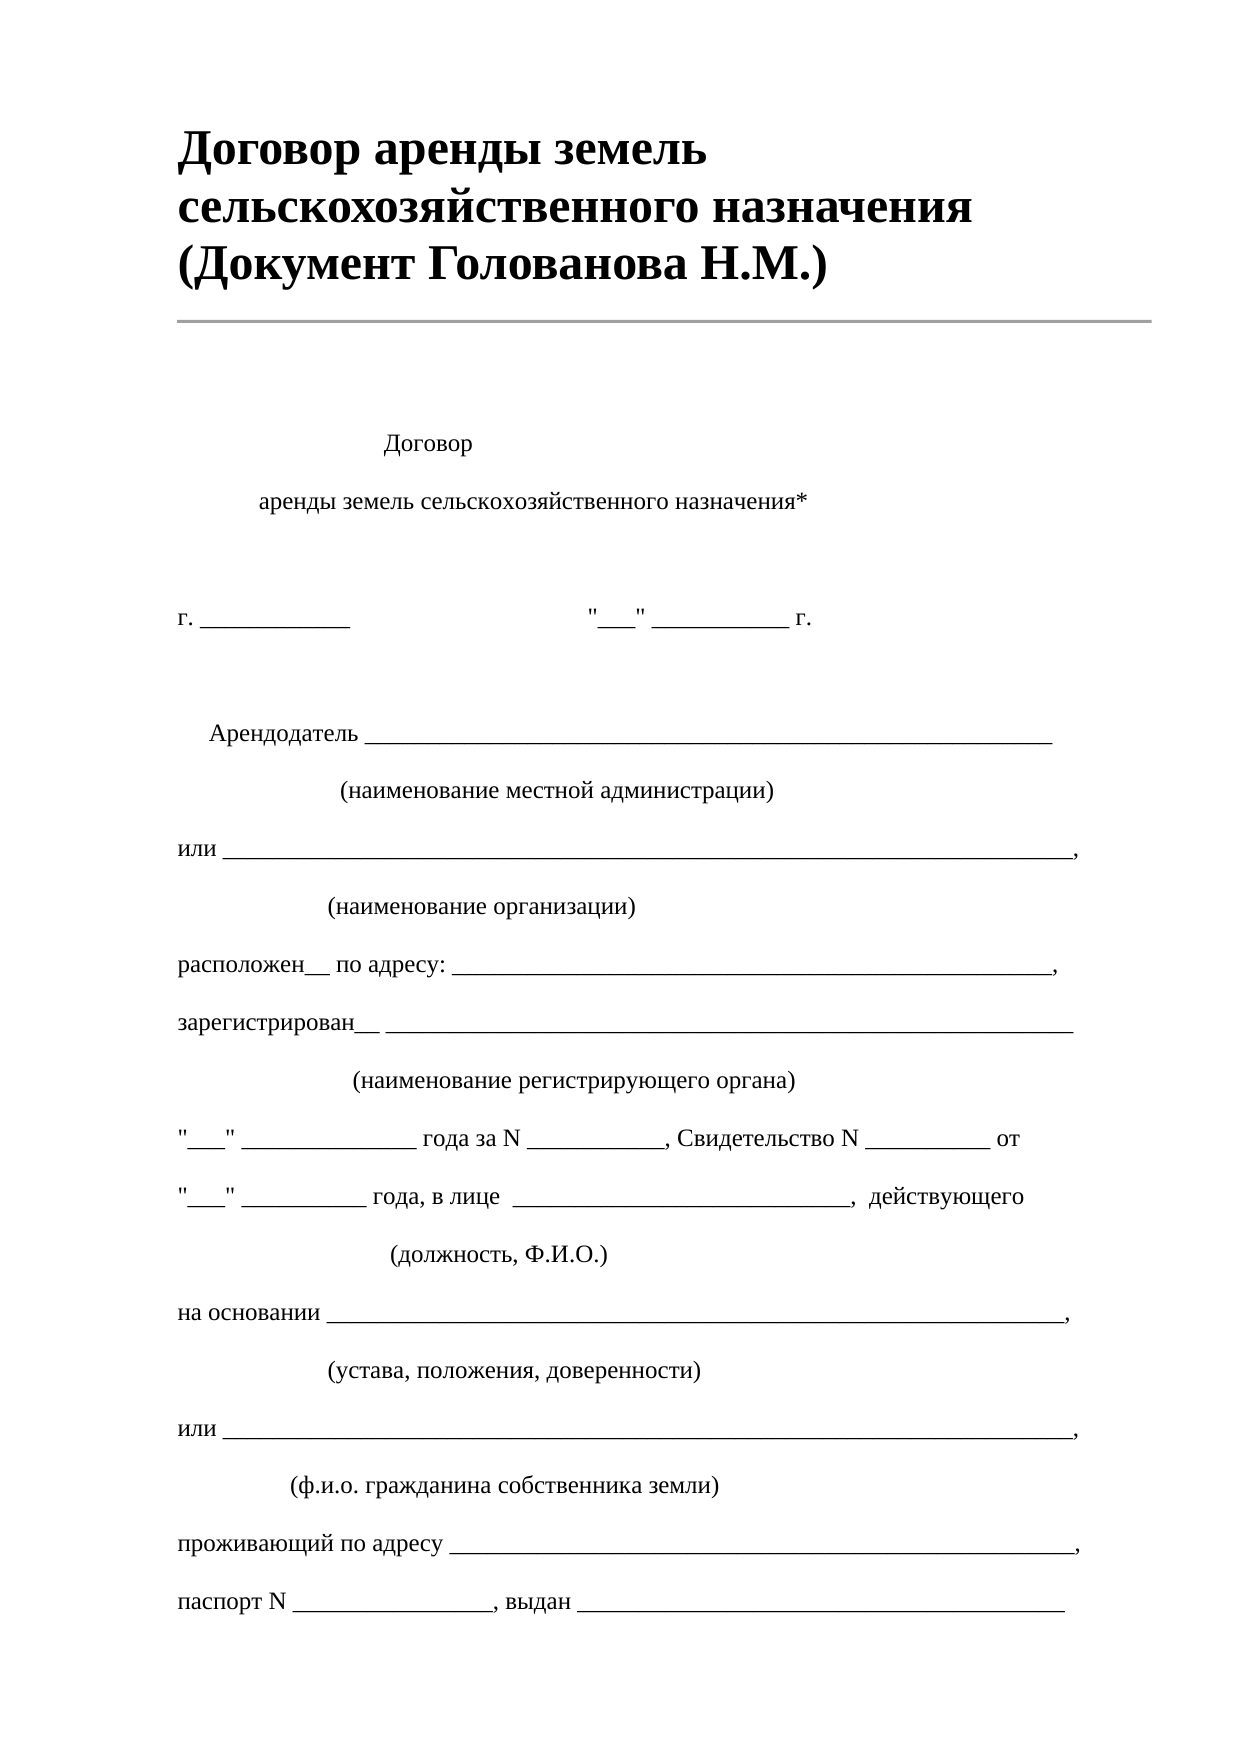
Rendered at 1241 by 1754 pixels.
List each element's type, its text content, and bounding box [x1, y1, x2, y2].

text (устава, положения, доверенности) [177, 1355, 1152, 1383]
text зарегистрирован__ _______________________________________________________ [177, 1007, 1152, 1036]
text г. ____________ "___" ___________ г. [177, 602, 1152, 631]
text или ____________________________________________________________________, [177, 833, 1152, 862]
text Арендодатель _______________________________________________________ [177, 718, 1152, 746]
subtitle Договор аренды земель сельскохозяйственного назначения (Документ Голованова Н.М.) [177, 118, 1152, 291]
text (должность, Ф.И.О.) [177, 1239, 1152, 1268]
text (наименование местной администрации) [177, 776, 1152, 804]
text (ф.и.о. гражданина собственника земли) [177, 1471, 1152, 1499]
text расположен__ по адресу: ________________________________________________, [177, 949, 1152, 978]
text проживающий по адресу __________________________________________________, [177, 1528, 1152, 1557]
text или ____________________________________________________________________, [177, 1413, 1152, 1441]
text аренды земель сельскохозяйственного назначения* [177, 486, 1152, 515]
text паспорт N ________________, выдан _______________________________________ [177, 1586, 1152, 1615]
text (наименование регистрирующего органа) [177, 1065, 1152, 1094]
text на основании ___________________________________________________________, [177, 1297, 1152, 1326]
text (наименование организации) [177, 891, 1152, 920]
text "___" ______________ года за N ___________, Свидетельство N __________ от [177, 1123, 1152, 1152]
text "___" __________ года, в лице ___________________________, действующего [177, 1181, 1152, 1210]
text Договор [177, 428, 1152, 457]
